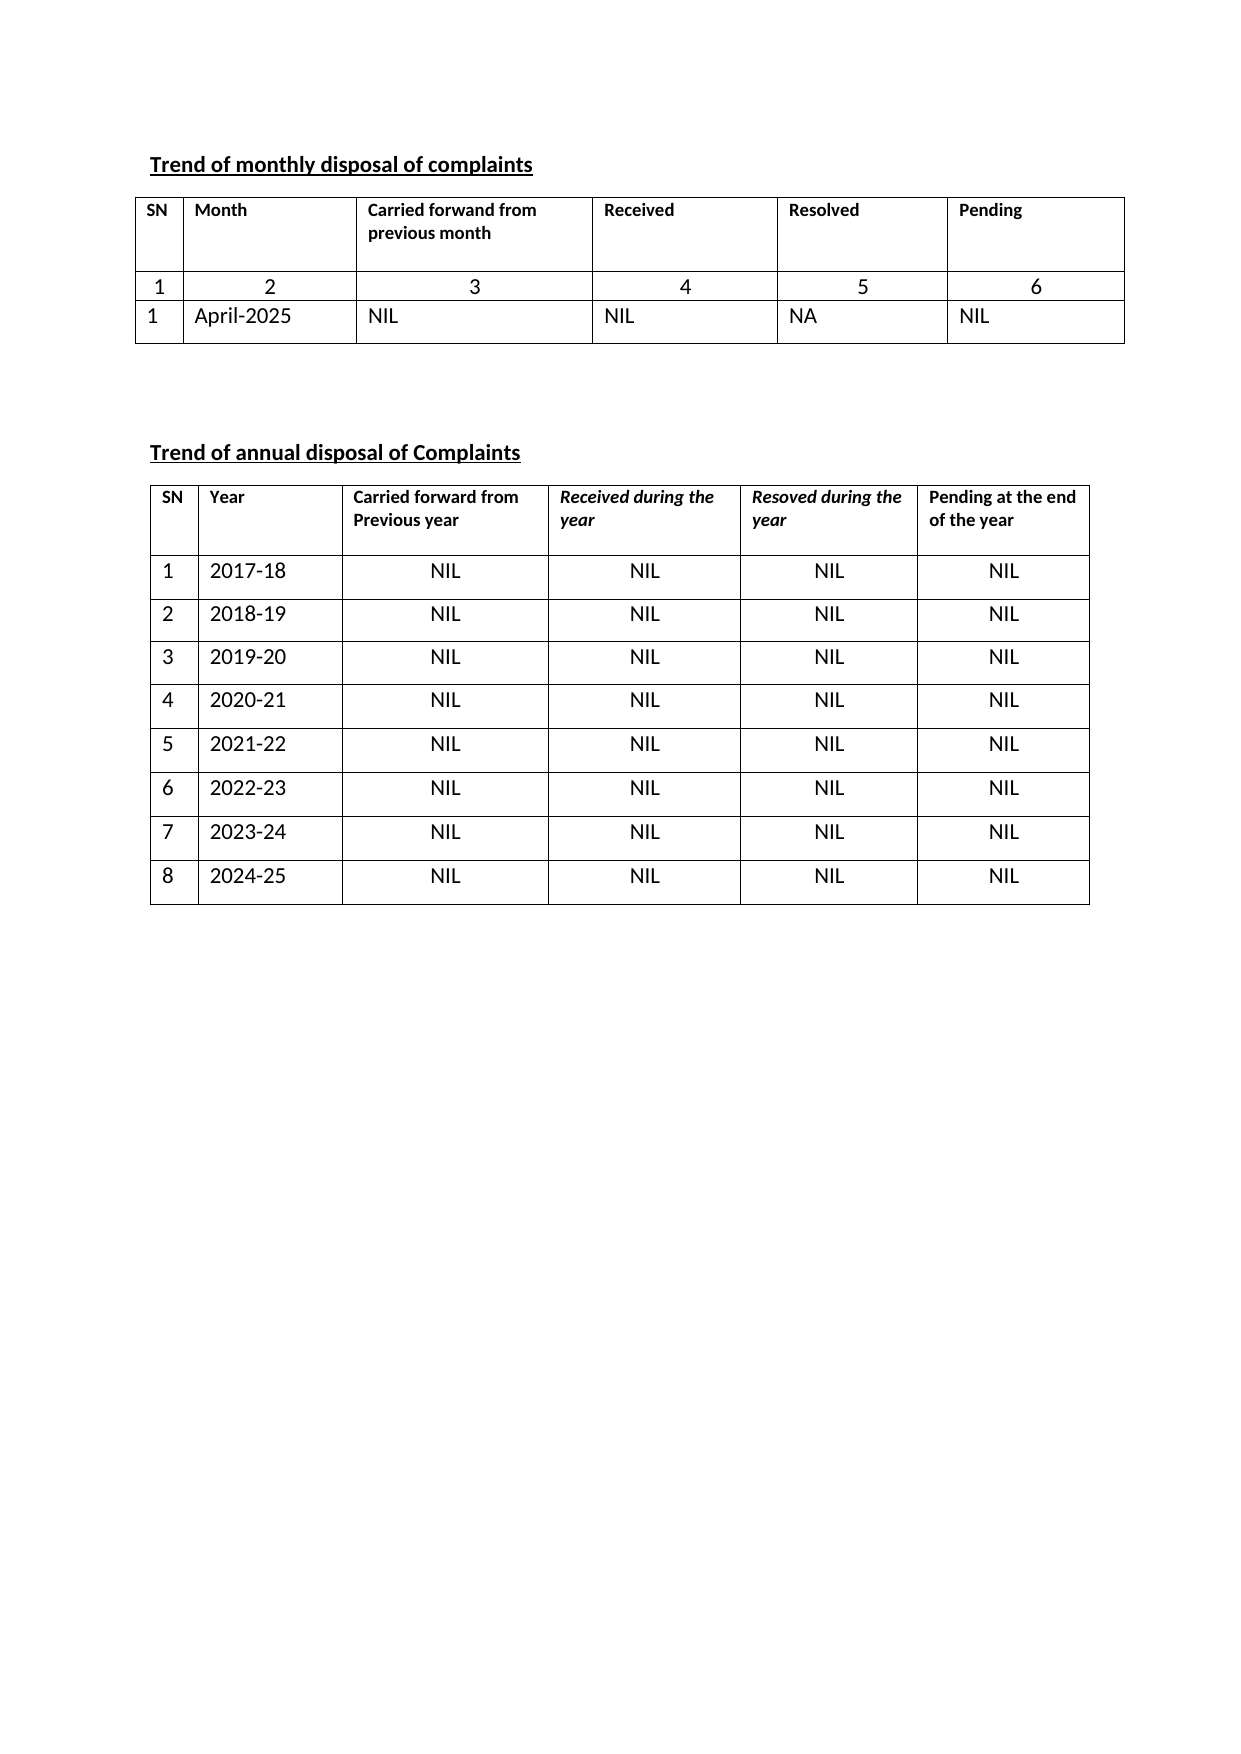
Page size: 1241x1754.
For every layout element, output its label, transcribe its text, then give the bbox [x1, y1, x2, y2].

table_cell NIL [741, 685, 917, 728]
table_cell NIL [918, 773, 1089, 816]
table_cell NIL [343, 817, 548, 860]
table_cell 4 [593, 272, 777, 300]
table_cell NIL [741, 817, 917, 860]
table_cell 1 [151, 556, 198, 598]
table_header SN [151, 486, 198, 555]
table_cell NIL [593, 301, 777, 343]
table_cell 2021-22 [199, 729, 342, 772]
table_cell NIL [549, 817, 740, 860]
table_cell NIL [549, 642, 740, 684]
table_cell 4 [151, 685, 198, 728]
table_cell 6 [948, 272, 1124, 300]
table_cell 3 [151, 642, 198, 684]
table_cell NIL [741, 861, 917, 903]
table_cell 8 [151, 861, 198, 903]
table_cell 1 [136, 272, 183, 300]
table_cell NIL [549, 600, 740, 641]
table_cell NA [778, 301, 947, 343]
table_header Pending at the end of the year [918, 486, 1089, 555]
table_cell NIL [918, 600, 1089, 641]
table_cell NIL [549, 685, 740, 728]
table_cell 5 [778, 272, 947, 300]
table_cell 2018-19 [199, 600, 342, 641]
table_cell 2024-25 [199, 861, 342, 903]
table_cell NIL [948, 301, 1124, 343]
table_cell 6 [151, 773, 198, 816]
table_header Carried forwand from previous month [357, 198, 592, 271]
table_cell NIL [343, 861, 548, 903]
table_cell NIL [741, 642, 917, 684]
table_cell 1 [136, 301, 183, 343]
table_cell 3 [357, 272, 592, 300]
table_cell 2017-18 [199, 556, 342, 598]
table_cell NIL [918, 556, 1089, 598]
table_cell 2023-24 [199, 817, 342, 860]
table_cell NIL [343, 685, 548, 728]
table_cell NIL [343, 773, 548, 816]
table_cell 7 [151, 817, 198, 860]
table_header Year [199, 486, 342, 555]
table_cell NIL [918, 642, 1089, 684]
table_cell NIL [918, 685, 1089, 728]
table_cell 2022-23 [199, 773, 342, 816]
table_cell NIL [918, 817, 1089, 860]
table_header Received [593, 198, 777, 271]
table_header Month [184, 198, 356, 271]
table_cell NIL [741, 729, 917, 772]
table_cell NIL [741, 556, 917, 598]
text Trend of monthly disposal of complaints [150, 150, 1090, 178]
table_cell NIL [549, 729, 740, 772]
table_header Carried forward from Previous year [343, 486, 548, 555]
table_cell 2 [184, 272, 356, 300]
table_cell NIL [549, 773, 740, 816]
table_cell NIL [343, 600, 548, 641]
table_cell NIL [549, 861, 740, 903]
table_header Received during the year [549, 486, 740, 555]
table_header Resoved during the year [741, 486, 917, 555]
table_cell NIL [343, 556, 548, 598]
table_cell 2019-20 [199, 642, 342, 684]
table_cell NIL [549, 556, 740, 598]
table_cell 2 [151, 600, 198, 641]
table_header SN [136, 198, 183, 271]
table_cell NIL [918, 861, 1089, 903]
text Trend of annual disposal of Complaints [150, 438, 1090, 466]
table_cell NIL [741, 773, 917, 816]
table_cell NIL [357, 301, 592, 343]
table_cell NIL [343, 642, 548, 684]
table_cell NIL [741, 600, 917, 641]
table_cell NIL [343, 729, 548, 772]
table_header Resolved [778, 198, 947, 271]
table_cell 5 [151, 729, 198, 772]
table_header Pending [948, 198, 1124, 271]
table_cell 2020-21 [199, 685, 342, 728]
table_cell NIL [918, 729, 1089, 772]
table_cell April-2025 [184, 301, 356, 343]
